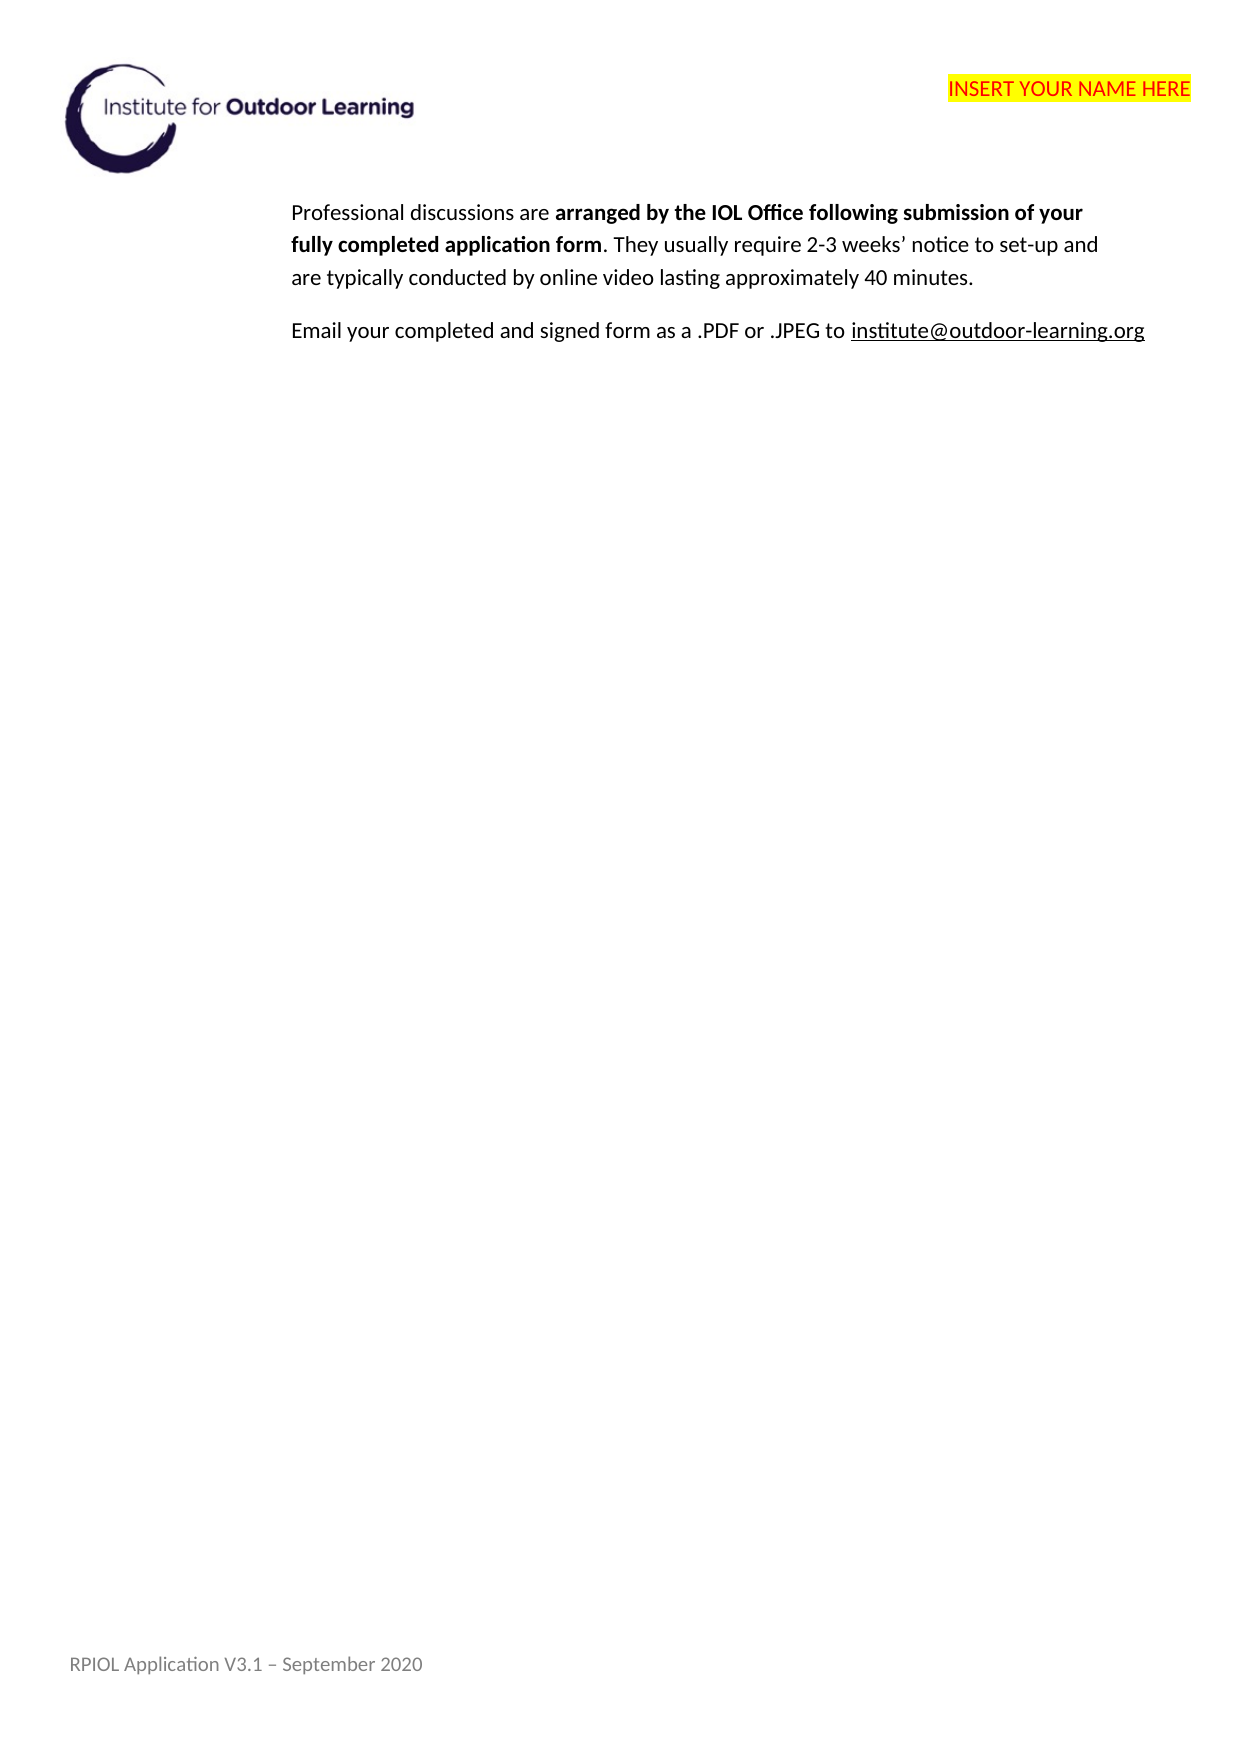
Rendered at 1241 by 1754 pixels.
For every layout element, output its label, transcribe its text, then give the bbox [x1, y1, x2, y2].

text Email your completed and signed form as a .PDF or .JPEG to institute@outdoor-learning.org [291, 316, 1163, 344]
picture [60, 57, 420, 178]
text Professional discussions are arranged by the IOL Office following submission of your fully completed application form. They usually require 2-3 weeks’ notice to set-up and are typically conducted by online video lasting approximately 40 minutes. [291, 198, 1123, 291]
